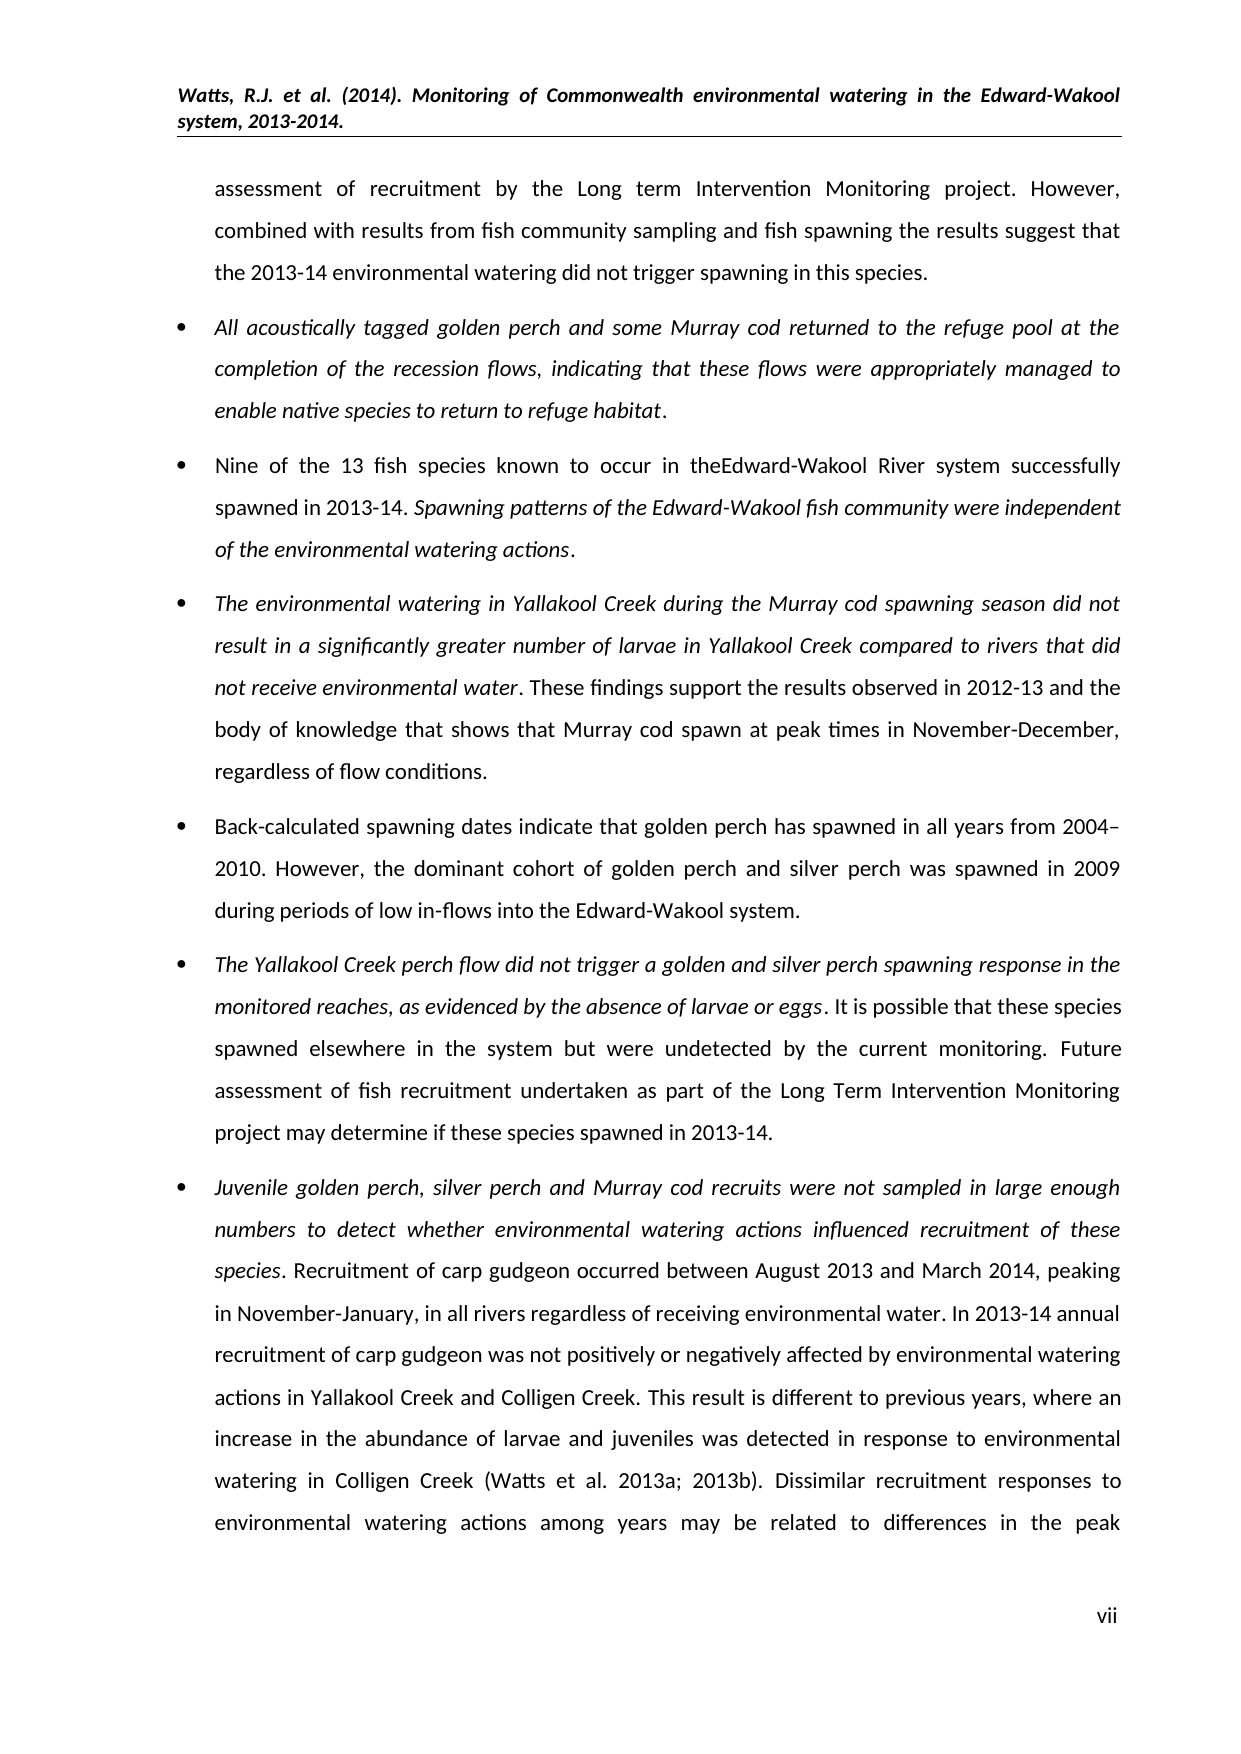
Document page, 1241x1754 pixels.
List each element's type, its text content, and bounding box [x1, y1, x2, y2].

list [177, 1173, 1122, 1537]
list The Yallakool Creek perch flow did not trigger a golden and silver perch spawning response in the monitored reaches, as evidenced by the absence of larvae or eggs. It is possible that these species spawned elsewhere in the system but were undetected by the current monitoring. Future assessment of fish recruitment undertaken as part of the Long Term Intervention Monitoring project may determine if these species spawned in 2013-14. [177, 950, 1122, 1146]
list The environmental watering in Yallakool Creek during the Murray cod spawning season did not result in a significantly greater number of larvae in Yallakool Creek compared to rivers that did not receive environmental water. These findings support the results observed in 2012-13 and the body of knowledge that shows that Murray cod spawn at peak times in November-December, regardless of flow conditions. [177, 589, 1122, 785]
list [177, 174, 1122, 286]
list Nine of the 13 fish species known to occur in theEdward-Wakool River system successfully spawned in 2013-14. Spawning patterns of the Edward-Wakool fish community were independent of the environmental watering actions. [177, 451, 1122, 563]
list All acoustically tagged golden perch and some Murray cod returned to the refuge pool at the completion of the recession flows, indicating that these flows were appropriately managed to enable native species to return to refuge habitat. [177, 313, 1122, 424]
list Back-calculated spawning dates indicate that golden perch has spawned in all years from 2004–2010. However, the dominant cohort of golden perch and silver perch was spawned in 2009 during periods of low in-flows into the Edward-Wakool system. [177, 812, 1122, 924]
